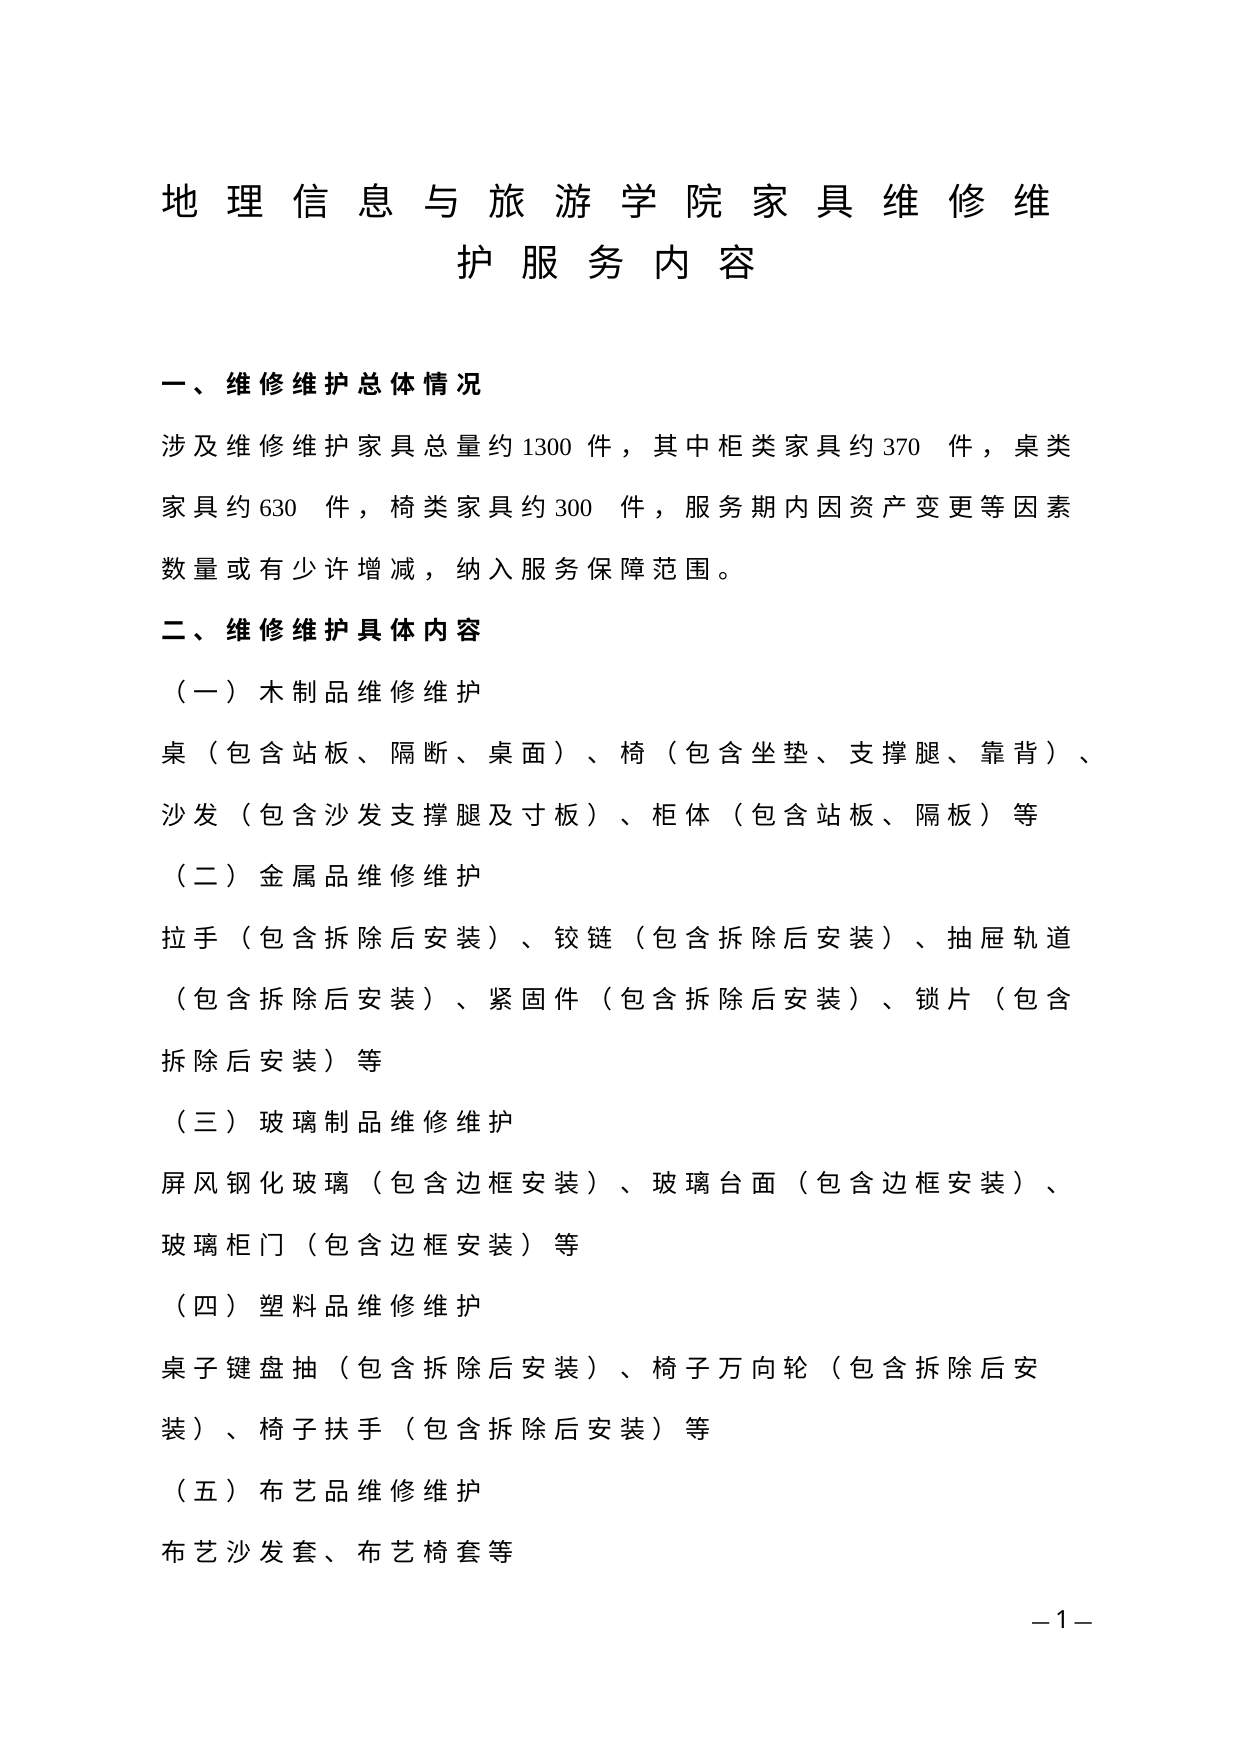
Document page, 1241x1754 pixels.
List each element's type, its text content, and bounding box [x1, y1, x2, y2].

text 地理信息与旅游学院家具维修维护服务内容 [161, 168, 1079, 291]
text 布艺沙发套、布艺椅套等 [161, 1520, 1079, 1581]
text 桌（包含站板、隔断、桌面）、椅（包含坐垫、支撑腿、靠背）、沙发（包含沙发支撑腿及寸板）、柜体（包含站板、隔板）等 [161, 721, 1079, 844]
text （四）塑料品维修维护 [161, 1274, 1079, 1336]
text （五）布艺品维修维护 [161, 1458, 1079, 1520]
text （一）木制品维修维护 [161, 659, 1079, 721]
text 二、维修维护具体内容 [161, 598, 1079, 659]
text （三）玻璃制品维修维护 [161, 1090, 1079, 1151]
text （二）金属品维修维护 [161, 844, 1079, 905]
text 拉手（包含拆除后安装）、铰链（包含拆除后安装）、抽屉轨道（包含拆除后安装）、紧固件（包含拆除后安装）、锁片（包含拆除后安装）等 [161, 905, 1079, 1090]
text 屏风钢化玻璃（包含边框安装）、玻璃台面（包含边框安装）、玻璃柜门（包含边框安装）等 [161, 1151, 1079, 1274]
text 桌子键盘抽（包含拆除后安装）、椅子万向轮（包含拆除后安装）、椅子扶手（包含拆除后安装）等 [161, 1336, 1079, 1458]
text 一、维修维护总体情况 [161, 352, 1079, 414]
text 涉及维修维护家具总量约1300件，其中柜类家具约370件，桌类家具约630件，椅类家具约300件，服务期内因资产变更等因素数量或有少许增减，纳入服务保障范围。 [161, 414, 1079, 598]
